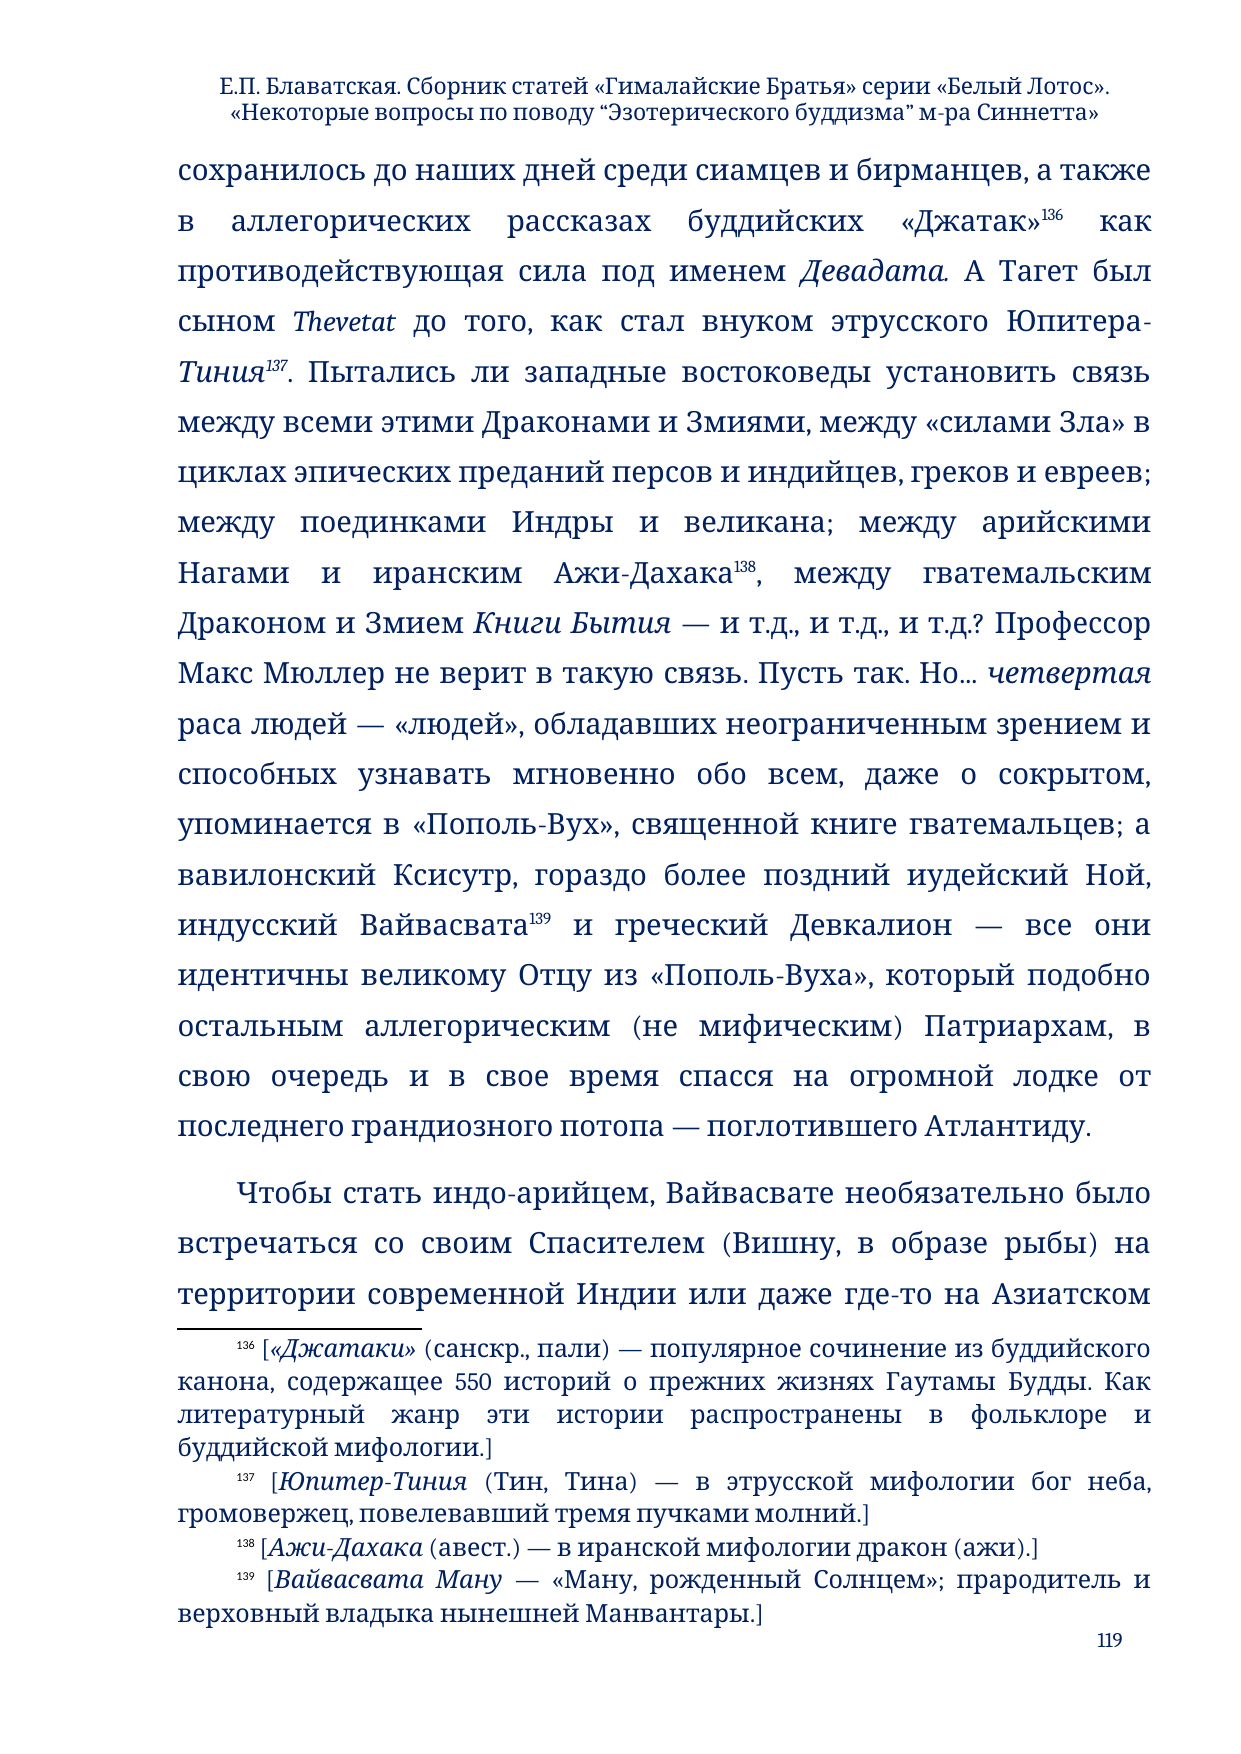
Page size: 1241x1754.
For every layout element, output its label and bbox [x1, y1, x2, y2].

text [177, 154, 1152, 1144]
text [177, 1177, 1152, 1312]
